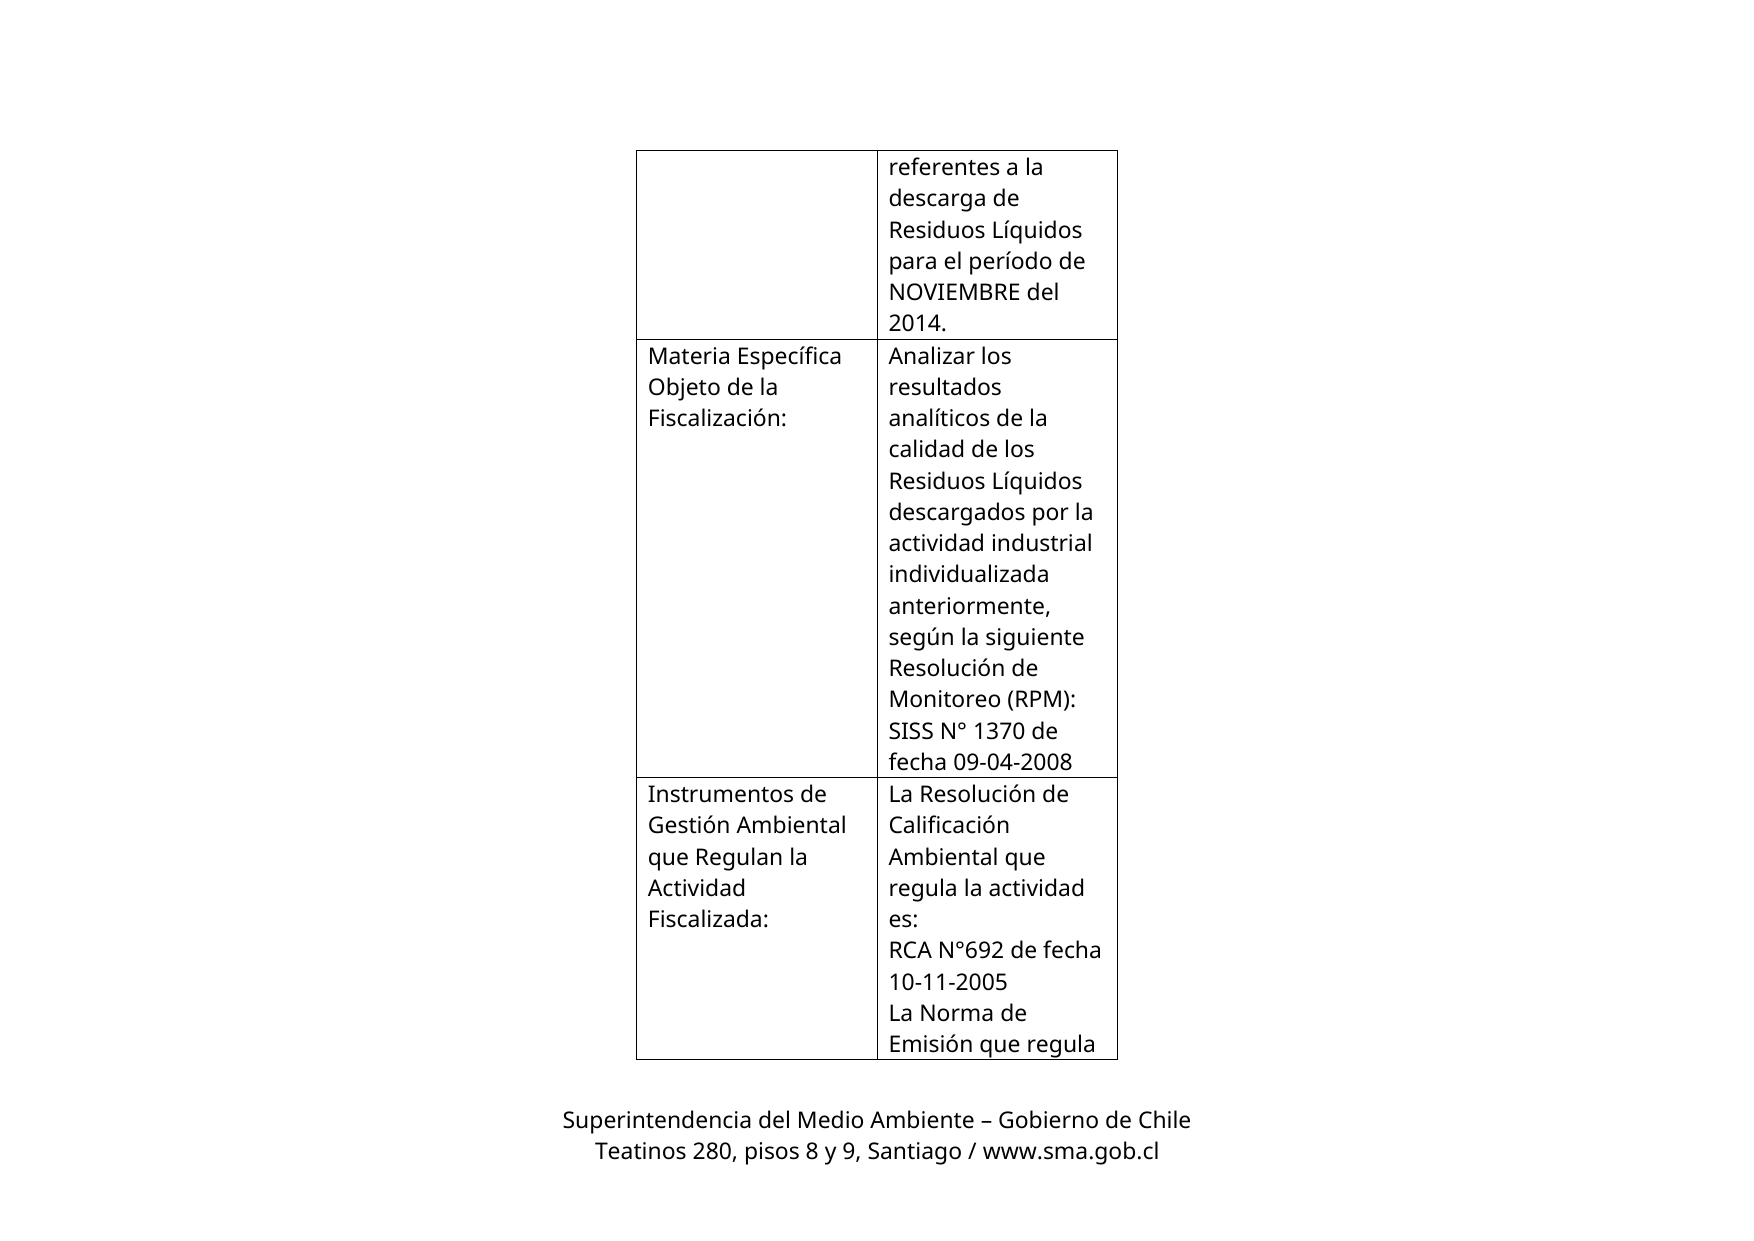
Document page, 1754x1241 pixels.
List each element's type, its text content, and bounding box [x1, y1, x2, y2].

table_cell Materia Específica Objeto de la Fiscalización: [637, 340, 877, 777]
table_cell Analizar los resultados analíticos de la calidad de los Residuos Líquidos descargados por la actividad industrial individualizada anteriormente, según la siguiente Resolución de Monitoreo (RPM): SISS N° 1370 de fecha 09-04-2008 [878, 340, 1117, 777]
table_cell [878, 778, 1117, 1059]
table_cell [637, 778, 877, 1059]
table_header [637, 151, 877, 338]
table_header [878, 151, 1117, 338]
